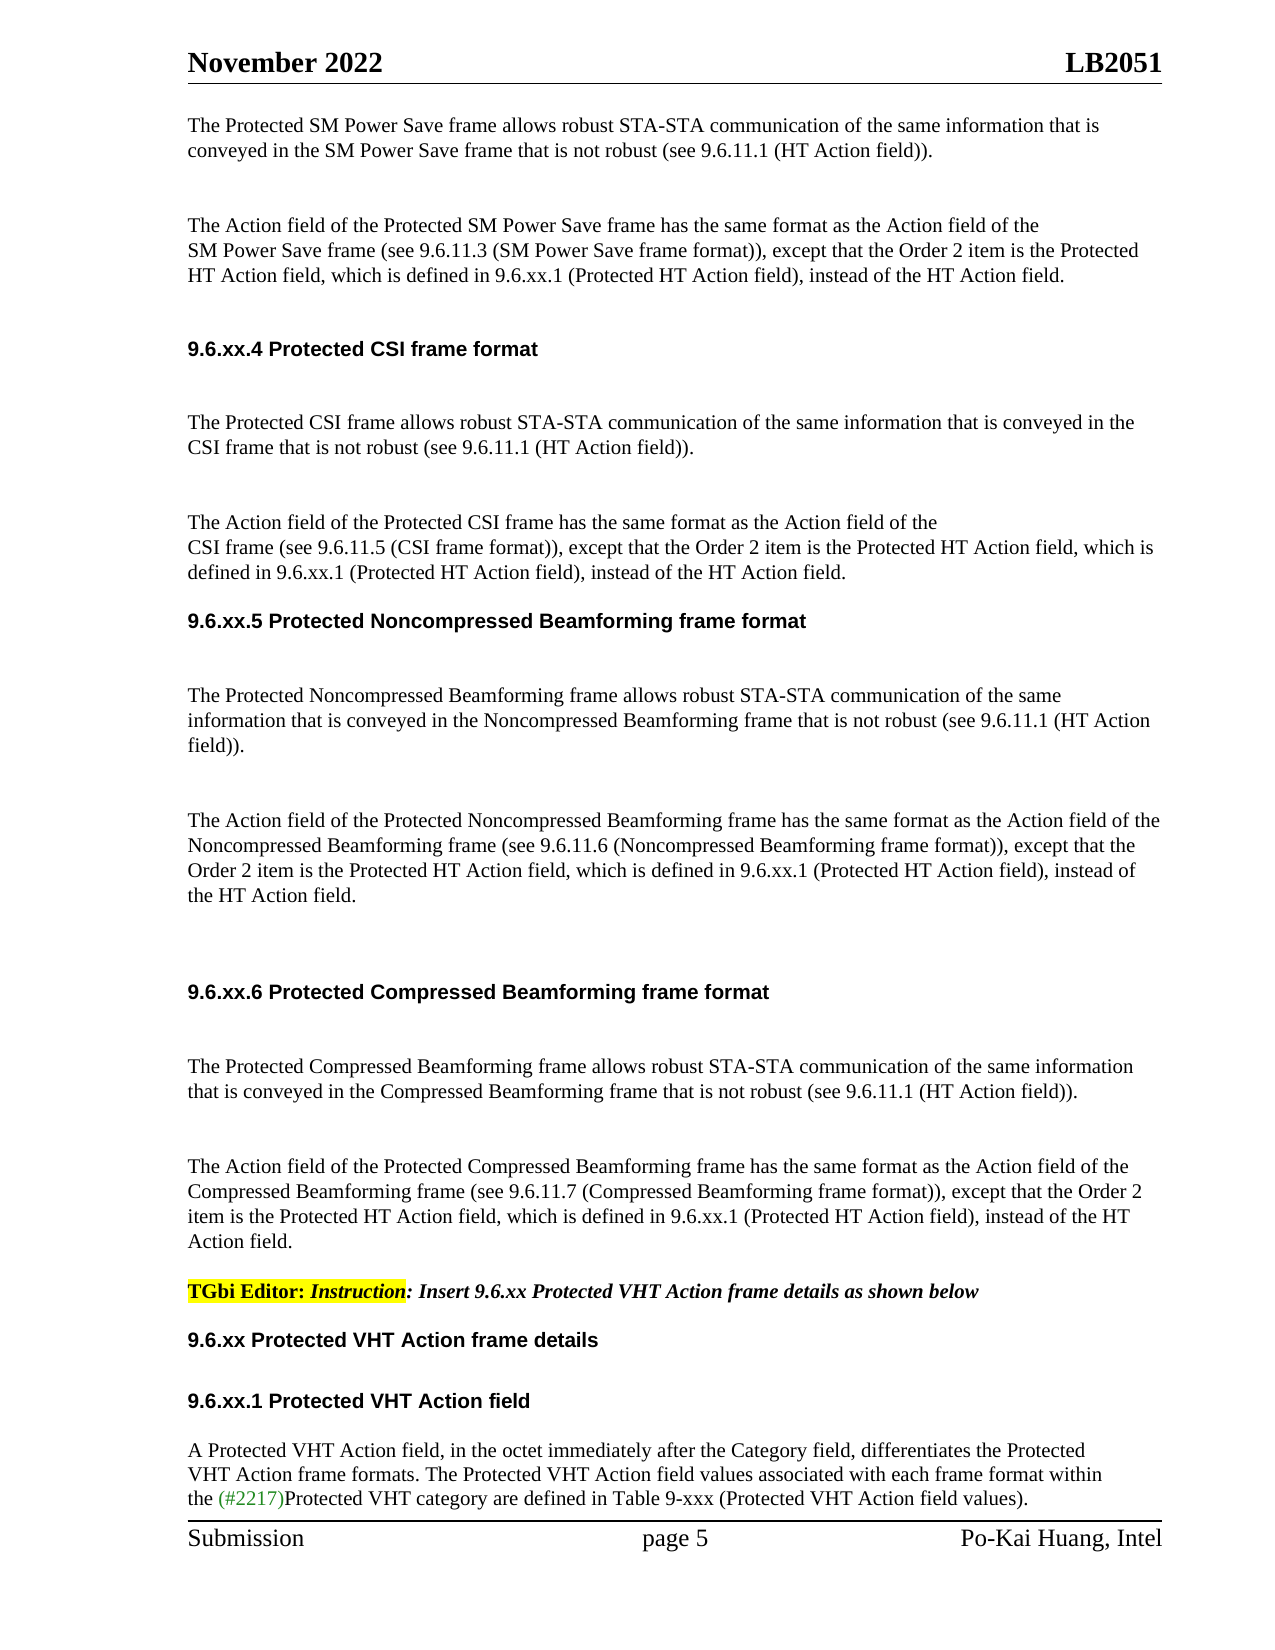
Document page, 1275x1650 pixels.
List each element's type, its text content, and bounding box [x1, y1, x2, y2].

text TGbi Editor: Instruction: Insert 9.6.xx Protected VHT Action frame details as shown below [187, 1278, 1162, 1303]
text 9.6.xx.6 Protected Compressed Beamforming frame format [187, 980, 1162, 1004]
text The Action field of the Protected Noncompressed Beamforming frame has the same format as the Action field of the Noncompressed Beamforming frame (see 9.6.11.6 (Noncompressed Beamforming frame format)), except that the Order 2 item is the Protected HT Action field, which is defined in 9.6.xx.1 (Protected HT Action field), instead of the HT Action field. [187, 782, 1162, 907]
text The Protected Compressed Beamforming frame allows robust STA-STA communication of the same information that is conveyed in the Compressed Beamforming frame that is not robust (see 9.6.11.1 (HT Action field)). [187, 1053, 1162, 1103]
text The Action field of the Protected Compressed Beamforming frame has the same format as the Action field of the Compressed Beamforming frame (see 9.6.11.7 (Compressed Beamforming frame format)), except that the Order 2 item is the Protected HT Action field, which is defined in 9.6.xx.1 (Protected HT Action field), instead of the HT Action field. [187, 1128, 1162, 1253]
text A Protected VHT Action field, in the octet immediately after the Category field, differentiates the Protected VHT Action frame formats. The Protected VHT Action field values associated with each frame format within the (#2217)Protected VHT category are defined in Table 9-xxx (Protected VHT Action field values). [187, 1438, 1162, 1510]
text 9.6.xx.1 Protected VHT Action field [187, 1389, 1162, 1413]
text 9.6.xx Protected VHT Action frame details [187, 1328, 1162, 1352]
text 9.6.xx.5 Protected Noncompressed Beamforming frame format [187, 609, 1162, 633]
text The Protected CSI frame allows robust STA-STA communication of the same information that is conveyed in the CSI frame that is not robust (see 9.6.11.1 (HT Action field)). [187, 409, 1162, 459]
text 9.6.xx.4 Protected CSI frame format [187, 336, 1162, 360]
text The Action field of the Protected SM Power Save frame has the same format as the Action field of the SM Power Save frame (see 9.6.11.3 (SM Power Save frame format)), except that the Order 2 item is the Protected HT Action field, which is defined in 9.6.xx.1 (Protected HT Action field), instead of the HT Action field. [187, 187, 1162, 287]
text The Protected SM Power Save frame allows robust STA-STA communication of the same information that is conveyed in the SM Power Save frame that is not robust (see 9.6.11.1 (HT Action field)). [187, 112, 1162, 162]
text The Action field of the Protected CSI frame has the same format as the Action field of the CSI frame (see 9.6.11.5 (CSI frame format)), except that the Order 2 item is the Protected HT Action field, which is defined in 9.6.xx.1 (Protected HT Action field), instead of the HT Action field. [187, 484, 1162, 584]
text The Protected Noncompressed Beamforming frame allows robust STA-STA communication of the same information that is conveyed in the Noncompressed Beamforming frame that is not robust (see 9.6.11.1 (HT Action field)). [187, 682, 1162, 757]
